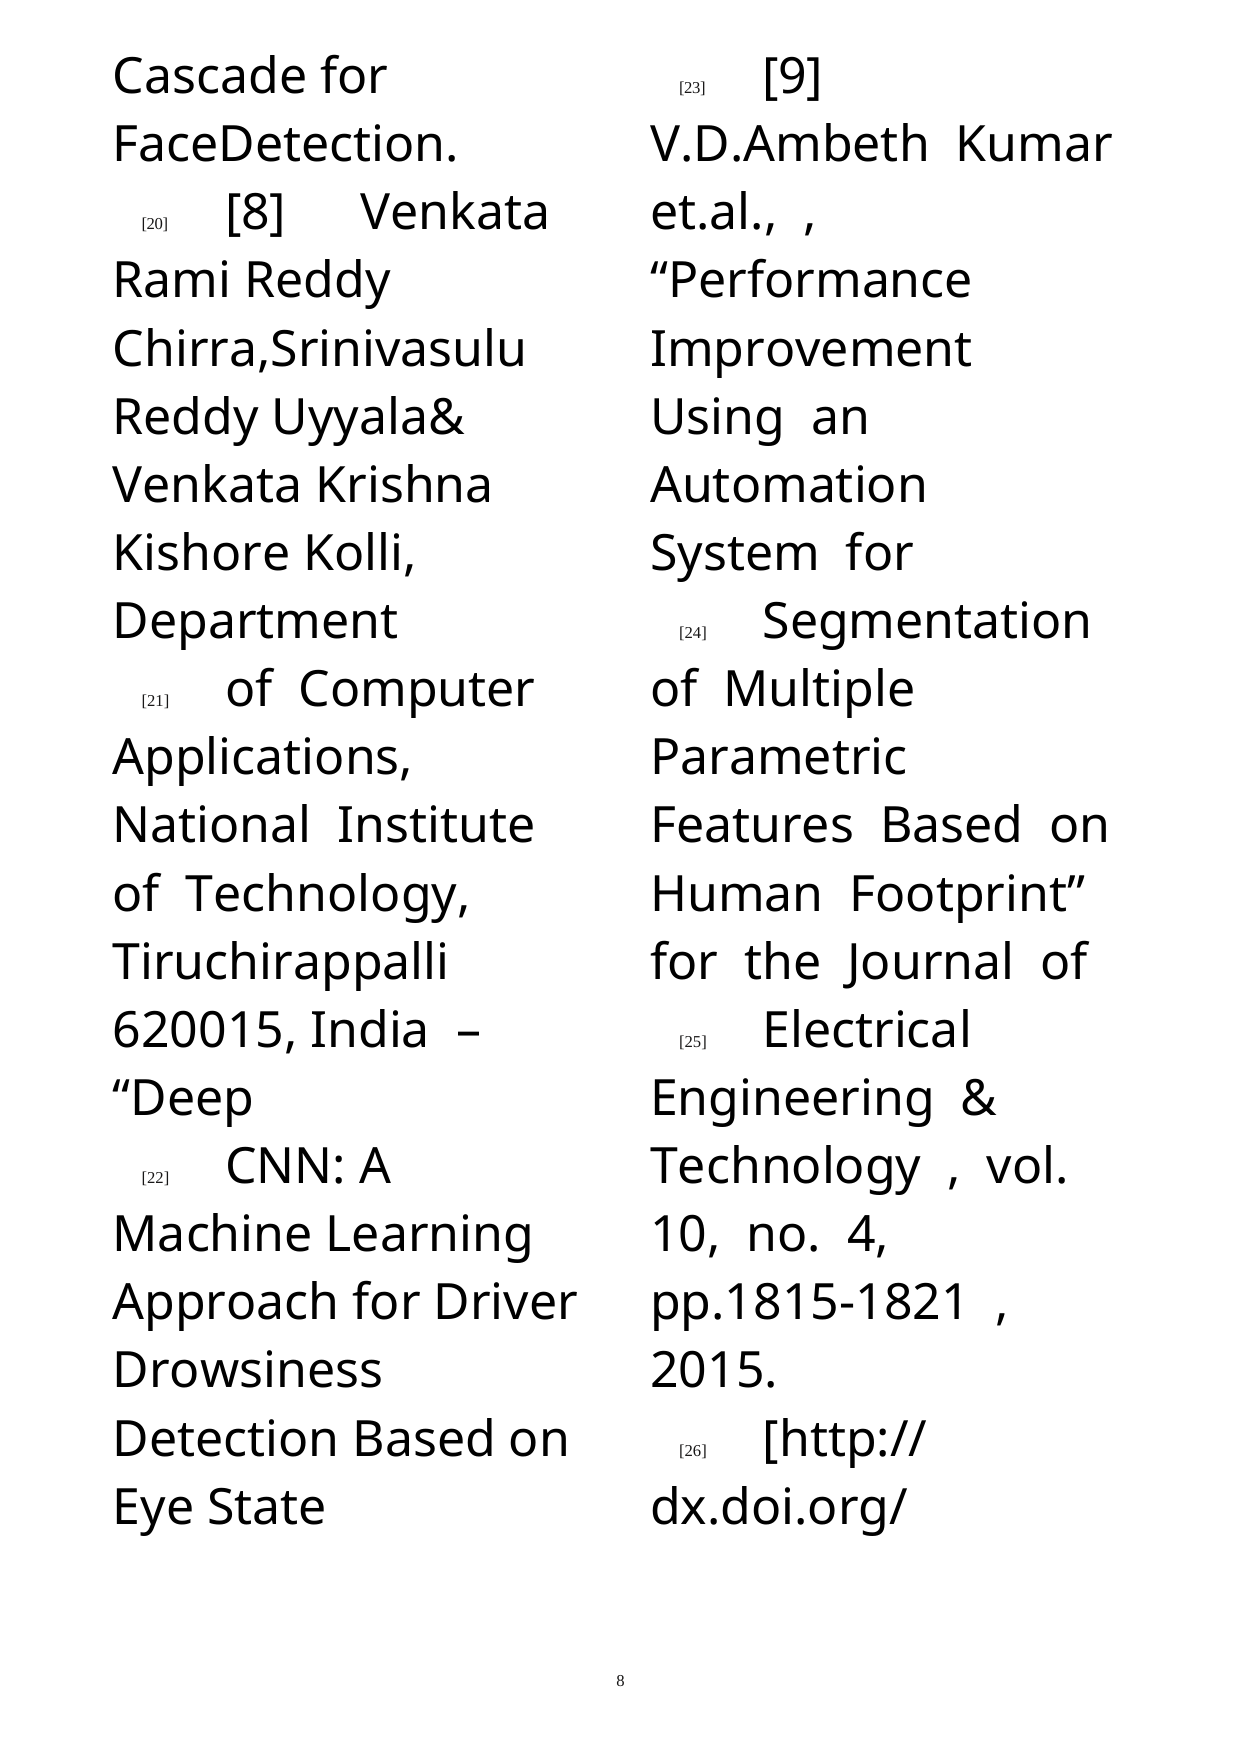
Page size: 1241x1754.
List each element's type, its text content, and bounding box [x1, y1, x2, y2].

list [http://dx.doi.org/10.5370/JEET.2015.10.4.1815] [650, 1403, 1116, 1539]
list [9] V.D.Ambeth Kumar et.al., , “Performance Improvement Using an Automation System for [650, 40, 1116, 585]
list Hoboken, NJ 07030- A Convolutional Neural Network Cascade for FaceDetection. [112, 40, 578, 176]
list Segmentation of Multiple Parametric Features Based on Human Footprint” for the Journal of [650, 585, 1116, 994]
list [8] Venkata Rami Reddy Chirra,Srinivasulu Reddy Uyyala& Venkata Krishna Kishore Kolli, Department [112, 176, 578, 653]
list Electrical Engineering & Technology , vol. 10, no. 4, pp.1815-1821 , 2015. [650, 994, 1116, 1403]
list CNN: A Machine Learning Approach for Driver Drowsiness Detection Based on Eye State [112, 1130, 578, 1539]
list of Computer Applications, National Institute of Technology, Tiruchirappalli 620015, India – “Deep [112, 653, 578, 1130]
